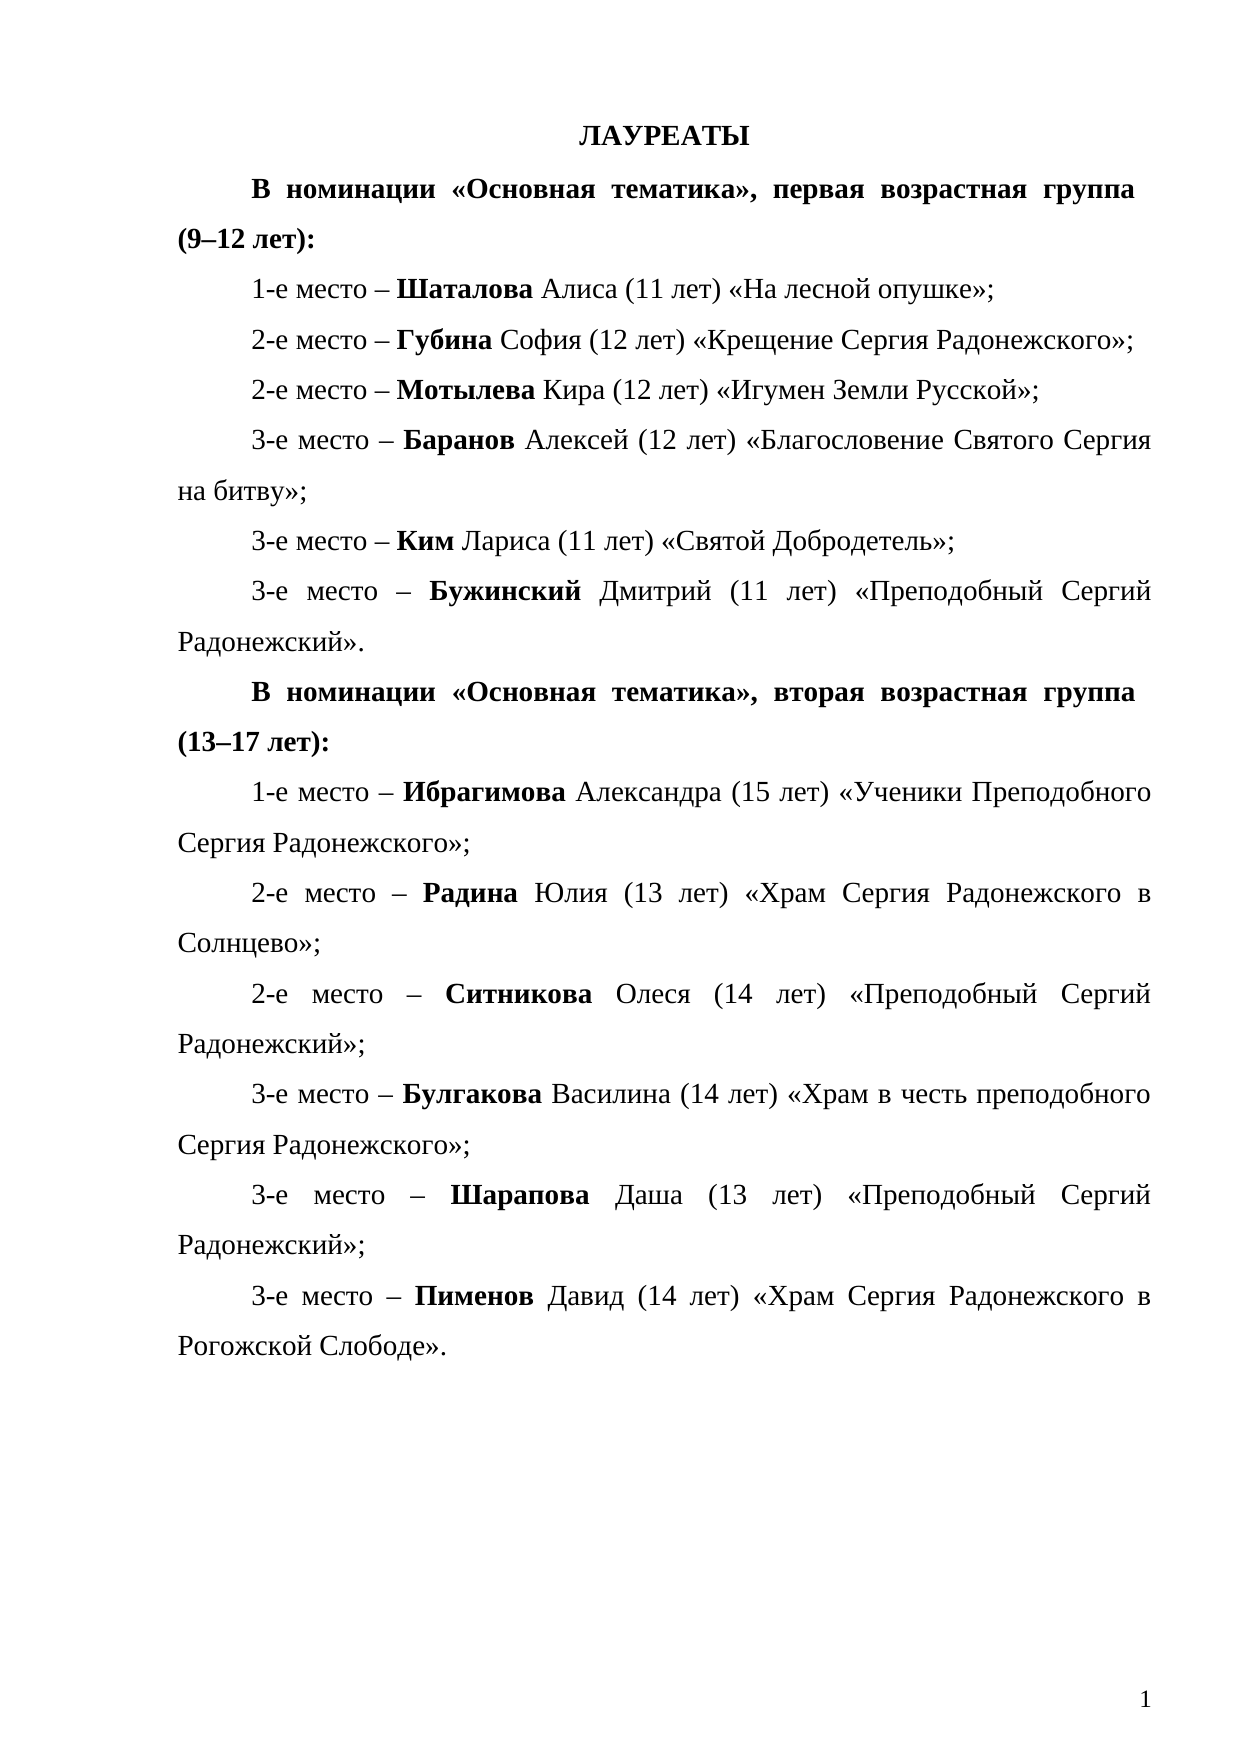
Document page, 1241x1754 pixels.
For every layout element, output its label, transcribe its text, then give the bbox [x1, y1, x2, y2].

text 2-е место – Губина София (12 лет) «Крещение Сергия Радонежского»; [177, 322, 1152, 355]
text 1-е место – Ибрагимова Александра (15 лет) «Ученики Преподобного Сергия Радонежского»; [177, 774, 1152, 858]
text 2-е место – Ситникова Олеся (14 лет) «Преподобный Сергий Радонежский»; [177, 976, 1152, 1060]
text 3-е место – Ким Лариса (11 лет) «Святой Добродетель»; [177, 523, 1152, 557]
text 2-е место – Радина Юлия (13 лет) «Храм Сергия Радонежского в Солнцево»; [177, 875, 1152, 959]
text 2-е место – Мотылева Кира (12 лет) «Игумен Земли Русской»; [177, 372, 1152, 406]
text В номинации «Основная тематика», вторая возрастная группа (13–17 лет): [177, 674, 1152, 758]
text 3-е место – Бужинский Дмитрий (11 лет) «Преподобный Сергий Радонежский». [177, 573, 1152, 657]
text ЛАУРЕАТЫ [177, 118, 1152, 152]
text 1-е место – Шаталова Алиса (11 лет) «На лесной опушке»; [177, 271, 1152, 305]
text В номинации «Основная тематика», первая возрастная группа (9–12 лет): [177, 171, 1152, 255]
text 3-е место – Пименов Давид (14 лет) «Храм Сергия Радонежского в Рогожской Слободе». [177, 1278, 1152, 1362]
text 3-е место – Баранов Алексей (12 лет) «Благословение Святого Сергия на битву»; [177, 422, 1152, 506]
text 3-е место – Булгакова Василина (14 лет) «Храм в честь преподобного Сергия Радонежского»; [177, 1076, 1152, 1160]
text 3-е место – Шарапова Даша (13 лет) «Преподобный Сергий Радонежский»; [177, 1177, 1152, 1261]
